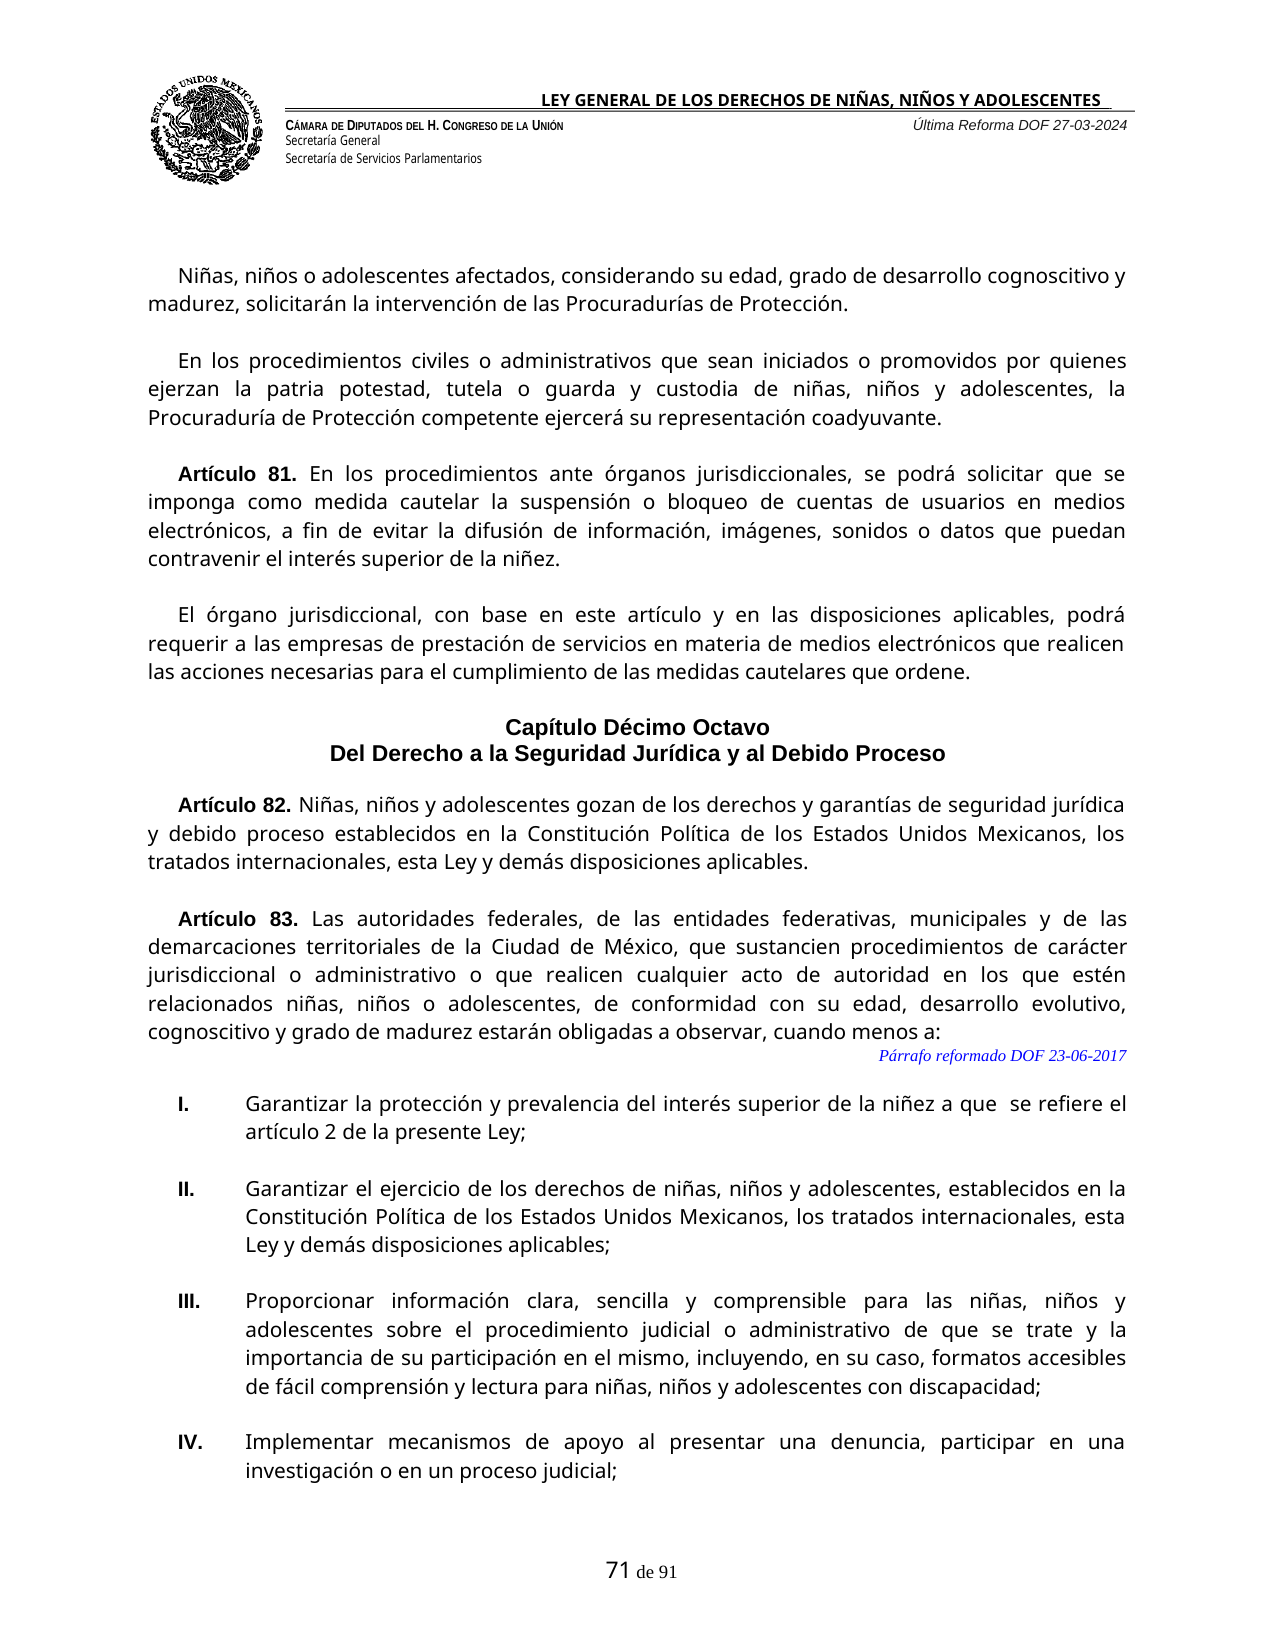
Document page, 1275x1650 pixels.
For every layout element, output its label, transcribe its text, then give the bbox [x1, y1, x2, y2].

text Niñas, niños o adolescentes afectados, considerando su edad, grado de desarrollo cognoscitivo y madurez, solicitarán la intervención de las Procuradurías de Protección. [148, 261, 1127, 318]
text Del Derecho a la Seguridad Jurídica y al Debido Proceso [217, 740, 1058, 766]
list Garantizar la protección y prevalencia del interés superior de la niñez a que se refiere el artículo 2 de la presente Ley; [178, 1089, 1127, 1146]
text En los procedimientos civiles o administrativos que sean iniciados o promovidos por quienes ejerzan la patria potestad, tutela o guarda y custodia de niñas, niños y adolescentes, la Procuraduría de Protección competente ejercerá su representación coadyuvante. [148, 346, 1127, 431]
text Artículo 83. Las autoridades federales, de las entidades federativas, municipales y de las demarcaciones territoriales de la Ciudad de México, que sustancien procedimientos de carácter jurisdiccional o administrativo o que realicen cualquier acto de autoridad en los que estén relacionados niñas, niños o adolescentes, de conformidad con su edad, desarrollo evolutivo, cognoscitivo y grado de madurez estarán obligadas a observar, cuando menos a: [148, 904, 1127, 1046]
list Proporcionar información clara, sencilla y comprensible para las niñas, niños y adolescentes sobre el procedimiento judicial o administrativo de que se trate y la importancia de su participación en el mismo, incluyendo, en su caso, formatos accesibles de fácil comprensión y lectura para niñas, niños y adolescentes con discapacidad; [178, 1286, 1127, 1400]
text Párrafo reformado DOF 23-06-2017 [135, 1046, 1128, 1065]
list Garantizar el ejercicio de los derechos de niñas, niños y adolescentes, establecidos en la Constitución Política de los Estados Unidos Mexicanos, los tratados internacionales, esta Ley y demás disposiciones aplicables; [178, 1174, 1127, 1259]
picture [150, 75, 263, 185]
subtitle Capítulo Décimo Octavo [217, 713, 1058, 740]
text El órgano jurisdiccional, con base en este artículo y en las disposiciones aplicables, podrá requerir a las empresas de prestación de servicios en materia de medios electrónicos que realicen las acciones necesarias para el cumplimiento de las medidas cautelares que ordene. [148, 600, 1126, 686]
text Artículo 82. Niñas, niños y adolescentes gozan de los derechos y garantías de seguridad jurídica y debido proceso establecidos en la Constitución Política de los Estados Unidos Mexicanos, los tratados internacionales, esta Ley y demás disposiciones aplicables. [148, 790, 1127, 876]
text Artículo 81. En los procedimientos ante órganos jurisdiccionales, se podrá solicitar que se imponga como medida cautelar la suspensión o bloqueo de cuentas de usuarios en medios electrónicos, a fin de evitar la difusión de información, imágenes, sonidos o datos que puedan contravenir el interés superior de la niñez. [148, 459, 1127, 573]
list Implementar mecanismos de apoyo al presentar una denuncia, participar en una investigación o en un proceso judicial; [178, 1427, 1126, 1484]
